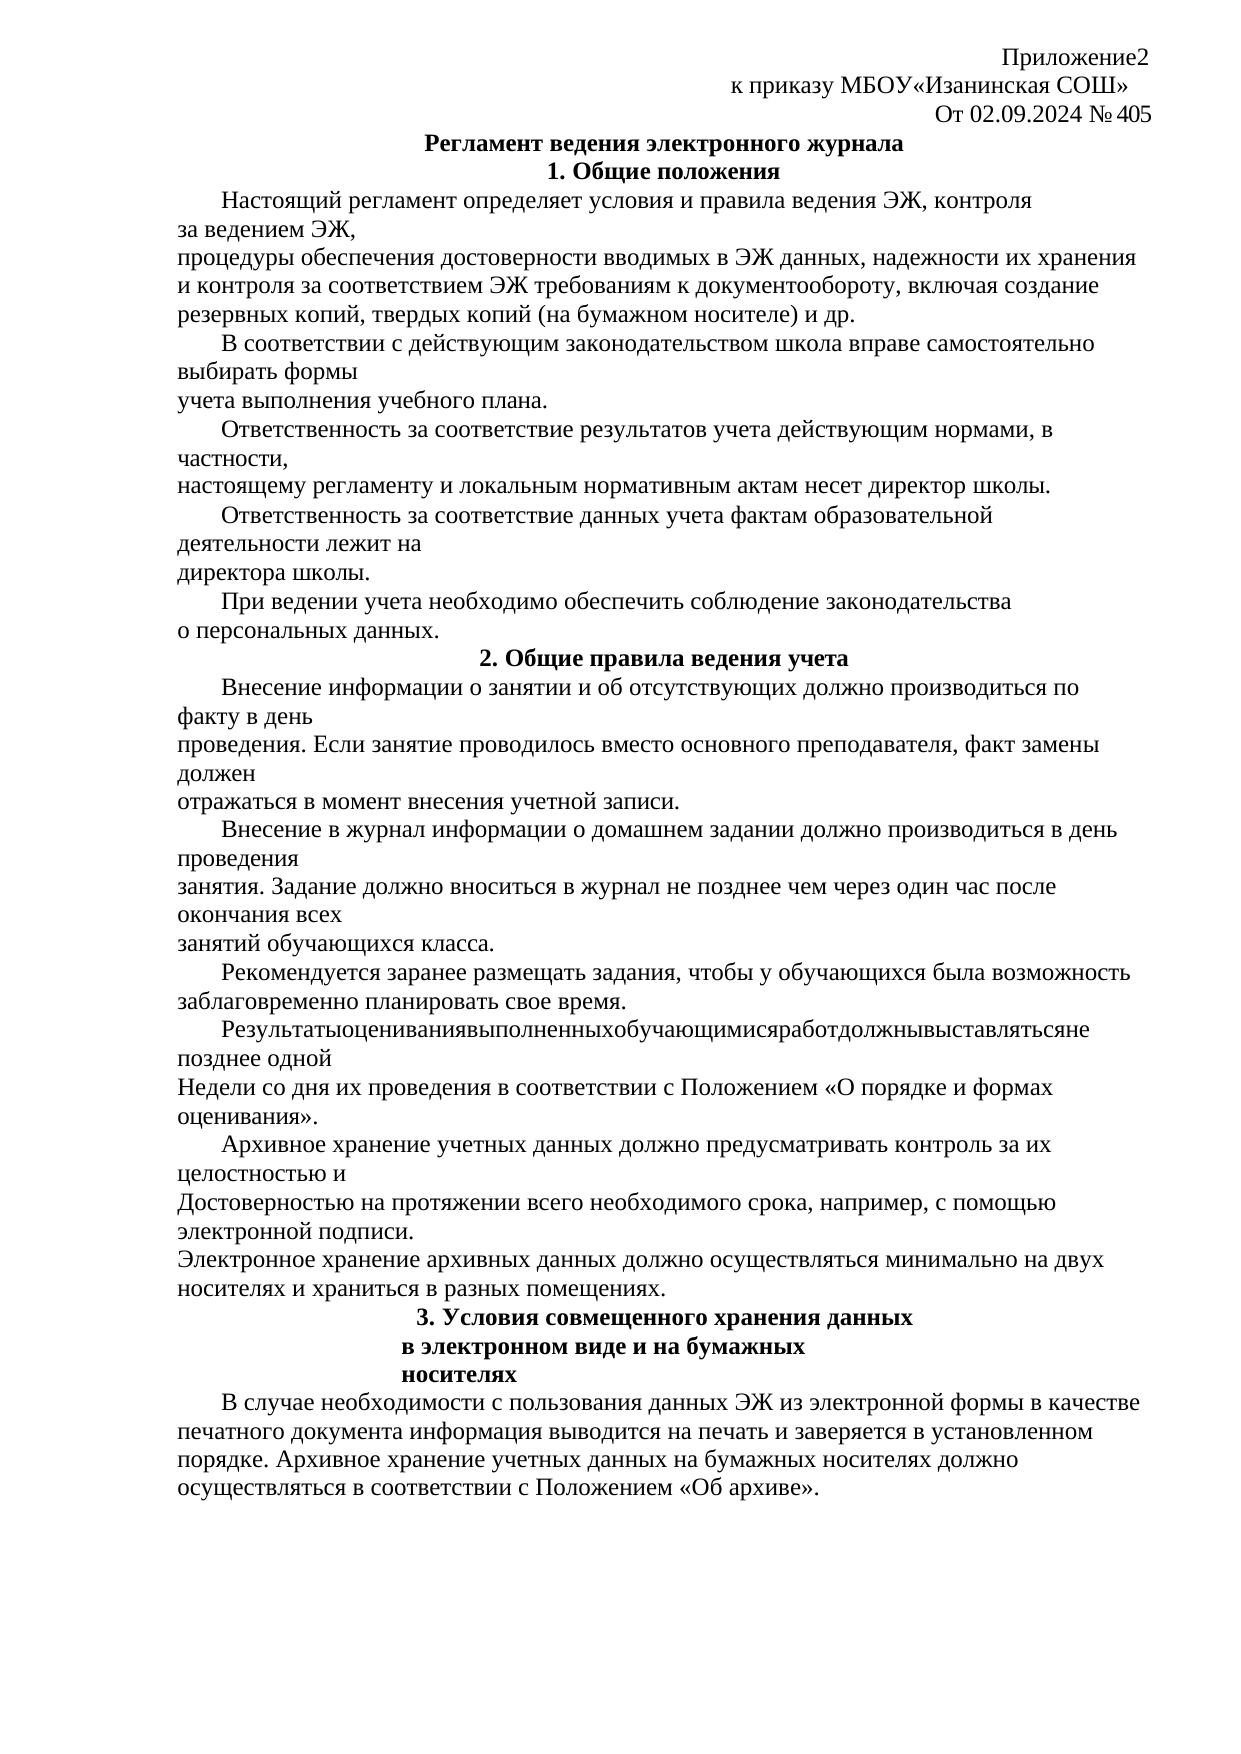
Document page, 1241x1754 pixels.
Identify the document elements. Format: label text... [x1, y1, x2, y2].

text Регламент ведения электронного журнала [424, 128, 1166, 157]
text настоящему регламенту и локальным нормативным актам несет директор школы. [177, 471, 1166, 500]
list Общие правила ведения учета [479, 643, 1166, 672]
text директора школы. [177, 557, 1166, 586]
text отражаться в момент внесения учетной записи. [177, 787, 1166, 815]
list При ведении учета необходимо обеспечить соблюдение законодательства о персональных данных. [177, 586, 1030, 643]
text Приложение2 к приказу МБОУ«Изанинская СОШ» [707, 42, 1153, 99]
text Достоверностью на протяжении всего необходимого срока, например, с помощью электронной подписи. [177, 1187, 1166, 1244]
list Рекомендуется заранее размещать задания, чтобы у обучающихся была возможность заблаговременно планировать свое время. [177, 957, 1132, 1014]
list Архивное хранение учетных данных должно предусматривать контроль за их целостностью и [177, 1129, 1053, 1187]
list Ответственность за соответствие данных учета фактам образовательной деятельности лежит на [177, 500, 1142, 557]
text проведения. Если занятие проводилось вместо основного преподавателя, факт замены должен [177, 729, 1166, 787]
list Результатыоцениваниявыполненныхобучающимисяработдолжнывыставлятьсяне позднее одной [177, 1014, 1134, 1072]
text занятий обучающихся класса. [177, 928, 1166, 957]
list В случае необходимости с пользования данных ЭЖ из электронной формы в качестве печатного документа информация выводится на печать и заверяется в установленном [177, 1388, 1149, 1445]
list Ответственность за соответствие результатов учета действующим нормами, в частности, [177, 414, 1059, 471]
list Внесение в журнал информации о домашнем задании должно производиться в день проведения [177, 815, 1118, 872]
text порядке. Архивное хранение учетных данных на бумажных носителях должно осуществляться в соответствии с Положением «Об архиве». [177, 1445, 1166, 1501]
list Общие положения [547, 157, 1166, 185]
text Недели со дня их проведения в соответствии с Положением «О порядке и формах оценивания». [177, 1072, 1166, 1129]
list В соответствии с действующим законодательством школа вправе самостоятельно выбирать формы [177, 328, 1095, 385]
list Условия совмещенного хранения данных в электронном виде и на бумажных носителях [401, 1302, 927, 1388]
text Электронное хранение архивных данных должно осуществляться минимально на двух носителях и храниться в разных помещениях. [177, 1244, 1166, 1302]
text учета выполнения учебного плана. [177, 385, 1166, 414]
list Настоящий регламент определяет условия и правила ведения ЭЖ, контроля за ведением ЭЖ, [177, 185, 1059, 243]
text От 02.09.2024 № 405 [74, 99, 1153, 128]
text процедуры обеспечения достоверности вводимых в ЭЖ данных, надежности их хранения и контроля за соответствием ЭЖ требованиям к документообороту, включая создание резервных копий, твердых копий (на бумажном носителе) и др. [177, 243, 1143, 327]
list Внесение информации о занятии и об отсутствующих должно производиться по факту в день [177, 672, 1149, 729]
text занятия. Задание должно вноситься в журнал не позднее чем через один час после окончания всех [177, 872, 1157, 928]
